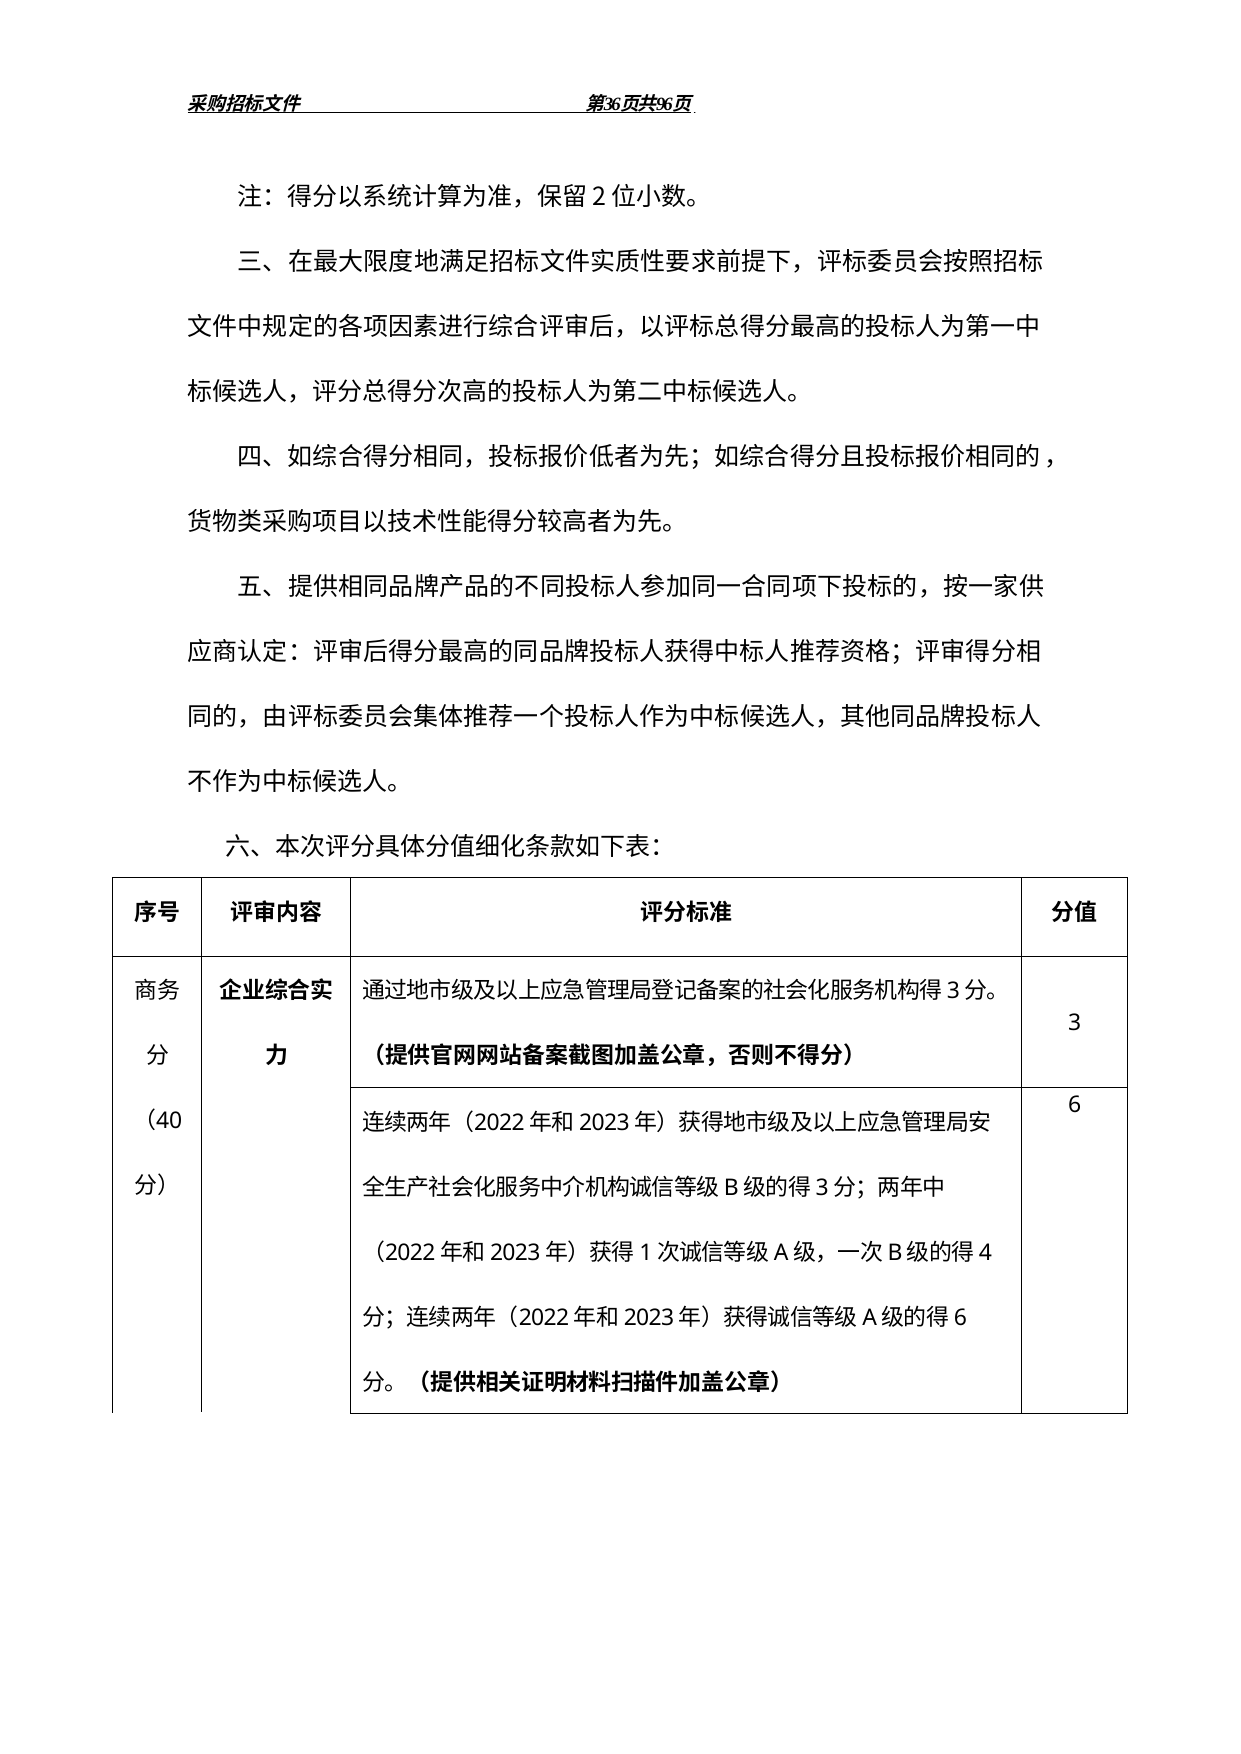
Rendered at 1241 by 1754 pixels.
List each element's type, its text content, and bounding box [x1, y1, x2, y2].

table_cell 商务分（40分） [113, 957, 202, 1413]
table_cell 6 [1022, 1088, 1127, 1413]
text 四、如综合得分相同，投标报价低者为先；如综合得分且投标报价相同的，货物类采购项目以技术性能得分较高者为先。 [187, 422, 1044, 552]
text 注：得分以系统计算为准，保留2位小数。 [187, 162, 1044, 227]
table_header 评审内容 [202, 878, 350, 956]
table_header 序号 [113, 878, 201, 956]
table_cell 企业综合实力 [202, 957, 350, 1413]
text 六、本次评分具体分值细化条款如下表： [187, 812, 1053, 877]
text 三、在最大限度地满足招标文件实质性要求前提下，评标委员会按照招标文件中规定的各项因素进行综合评审后，以评标总得分最高的投标人为第一中标候选人，评分总得分次高的投标人为第二中标候选人。 [187, 227, 1044, 422]
text 五、提供相同品牌产品的不同投标人参加同一合同项下投标的，按一家供应商认定：评审后得分最高的同品牌投标人获得中标人推荐资格；评审得分相同的，由评标委员会集体推荐一个投标人作为中标候选人，其他同品牌投标人不作为中标候选人。 [187, 552, 1044, 812]
table_header 分值 [1022, 878, 1127, 956]
table_cell 连续两年（2022年和2023年）获得地市级及以上应急管理局安全生产社会化服务中介机构诚信等级B级的得3分；两年中（2022年和2023年）获得1次诚信等级A级，一次B级的得4分；连续两年（2022年和2023年）获得诚信等级A级的得6分。（提供相关证明材料扫描件加盖公章） [351, 1088, 1021, 1413]
table_header 评分标准 [351, 878, 1021, 956]
table_cell 3 [1022, 957, 1127, 1087]
table_cell 通过地市级及以上应急管理局登记备案的社会化服务机构得3分。 （提供官网网站备案截图加盖公章，否则不得分） [351, 957, 1021, 1087]
